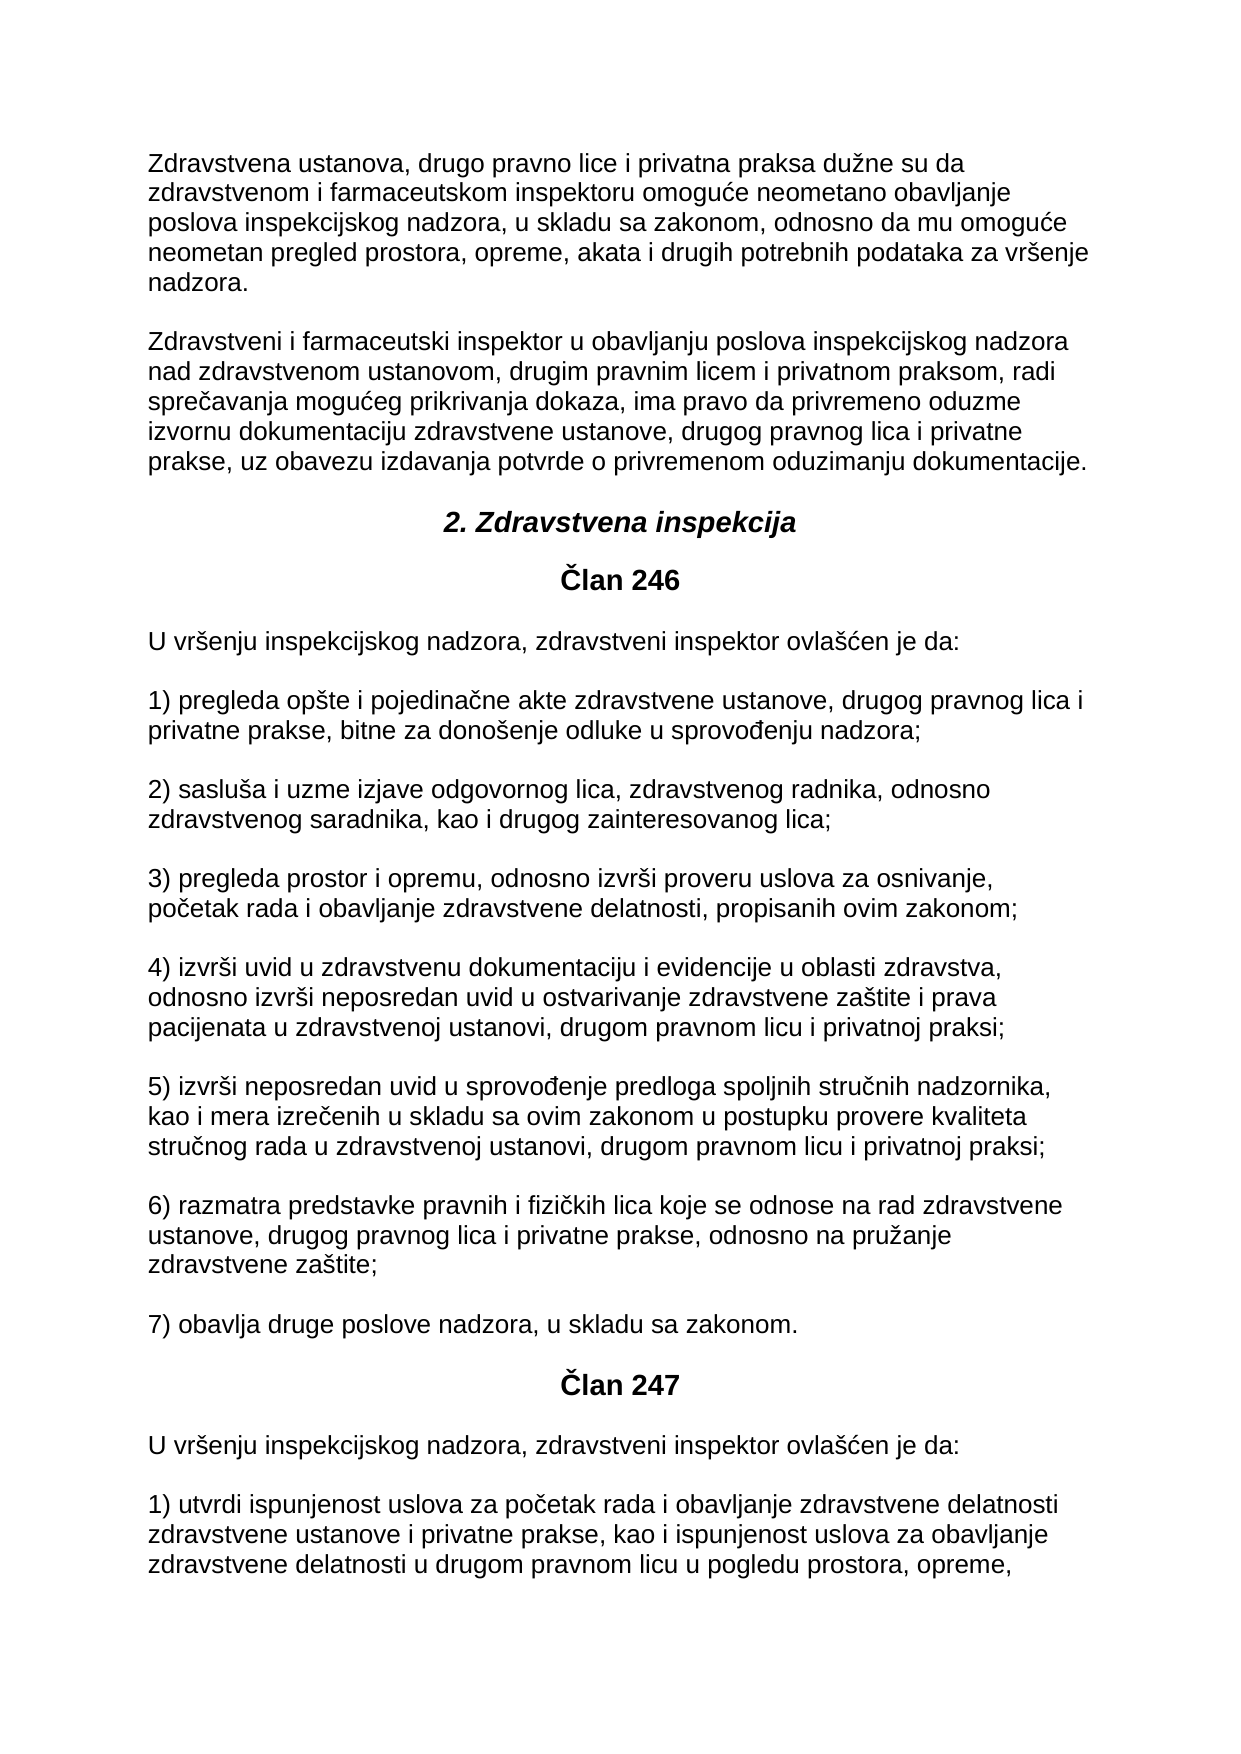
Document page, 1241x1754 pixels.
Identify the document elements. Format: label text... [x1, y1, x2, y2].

text Zdravstveni i farmaceutski inspektor u obavljanju poslova inspekcijskog nadzora nad zdravstvenom ustanovom, drugim pravnim licem i privatnom praksom, radi sprečavanja mogućeg prikrivanja dokaza, ima pravo da privremeno oduzme izvornu dokumentaciju zdravstvene ustanove, drugog pravnog lica i privatne prakse, uz obavezu izdavanja potvrde o privremenom oduzimanju dokumentacije. [148, 326, 1093, 476]
text 4) izvrši uvid u zdravstvenu dokumentaciju i evidencije u oblasti zdravstva, odnosno izvrši neposredan uvid u ostvarivanje zdravstvene zaštite i prava pacijenata u zdravstvenoj ustanovi, drugom pravnom licu i privatnoj praksi; [148, 952, 1093, 1042]
text 5) izvrši neposredan uvid u sprovođenje predloga spoljnih stručnih nadzornika, kao i mera izrečenih u skladu sa ovim zakonom u postupku provere kvaliteta stručnog rada u zdravstvenoj ustanovi, drugom pravnom licu i privatnoj praksi; [148, 1071, 1093, 1161]
text 2. Zdravstvena inspekcija [148, 505, 1093, 538]
text 1) pregleda opšte i pojedinačne akte zdravstvene ustanove, drugog pravnog lica i privatne prakse, bitne za donošenje odluke u sprovođenju nadzora; [148, 685, 1093, 745]
text Član 246 [148, 563, 1093, 597]
text 2) sasluša i uzme izjave odgovornog lica, zdravstvenog radnika, odnosno zdravstvenog saradnika, kao i drugog zainteresovanog lica; [148, 774, 1093, 834]
text 6) razmatra predstavke pravnih i fizičkih lica koje se odnose na rad zdravstvene ustanove, drugog pravnog lica i privatne prakse, odnosno na pružanje zdravstvene zaštite; [148, 1190, 1093, 1279]
text Zdravstvena ustanova, drugo pravno lice i privatna praksa dužne su da zdravstvenom i farmaceutskom inspektoru omoguće neometano obavljanje poslova inspekcijskog nadzora, u skladu sa zakonom, odnosno da mu omoguće neometan pregled prostora, opreme, akata i drugih potrebnih podataka za vršenje nadzora. [148, 148, 1093, 297]
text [148, 1489, 1093, 1579]
text 7) obavlja druge poslove nadzora, u skladu sa zakonom. [148, 1309, 1093, 1338]
text U vršenju inspekcijskog nadzora, zdravstveni inspektor ovlašćen je da: [148, 626, 1093, 656]
text Član 247 [148, 1368, 1093, 1401]
text U vršenju inspekcijskog nadzora, zdravstveni inspektor ovlašćen je da: [148, 1430, 1093, 1460]
text 3) pregleda prostor i opremu, odnosno izvrši proveru uslova za osnivanje, početak rada i obavljanje zdravstvene delatnosti, propisanih ovim zakonom; [148, 863, 1093, 923]
